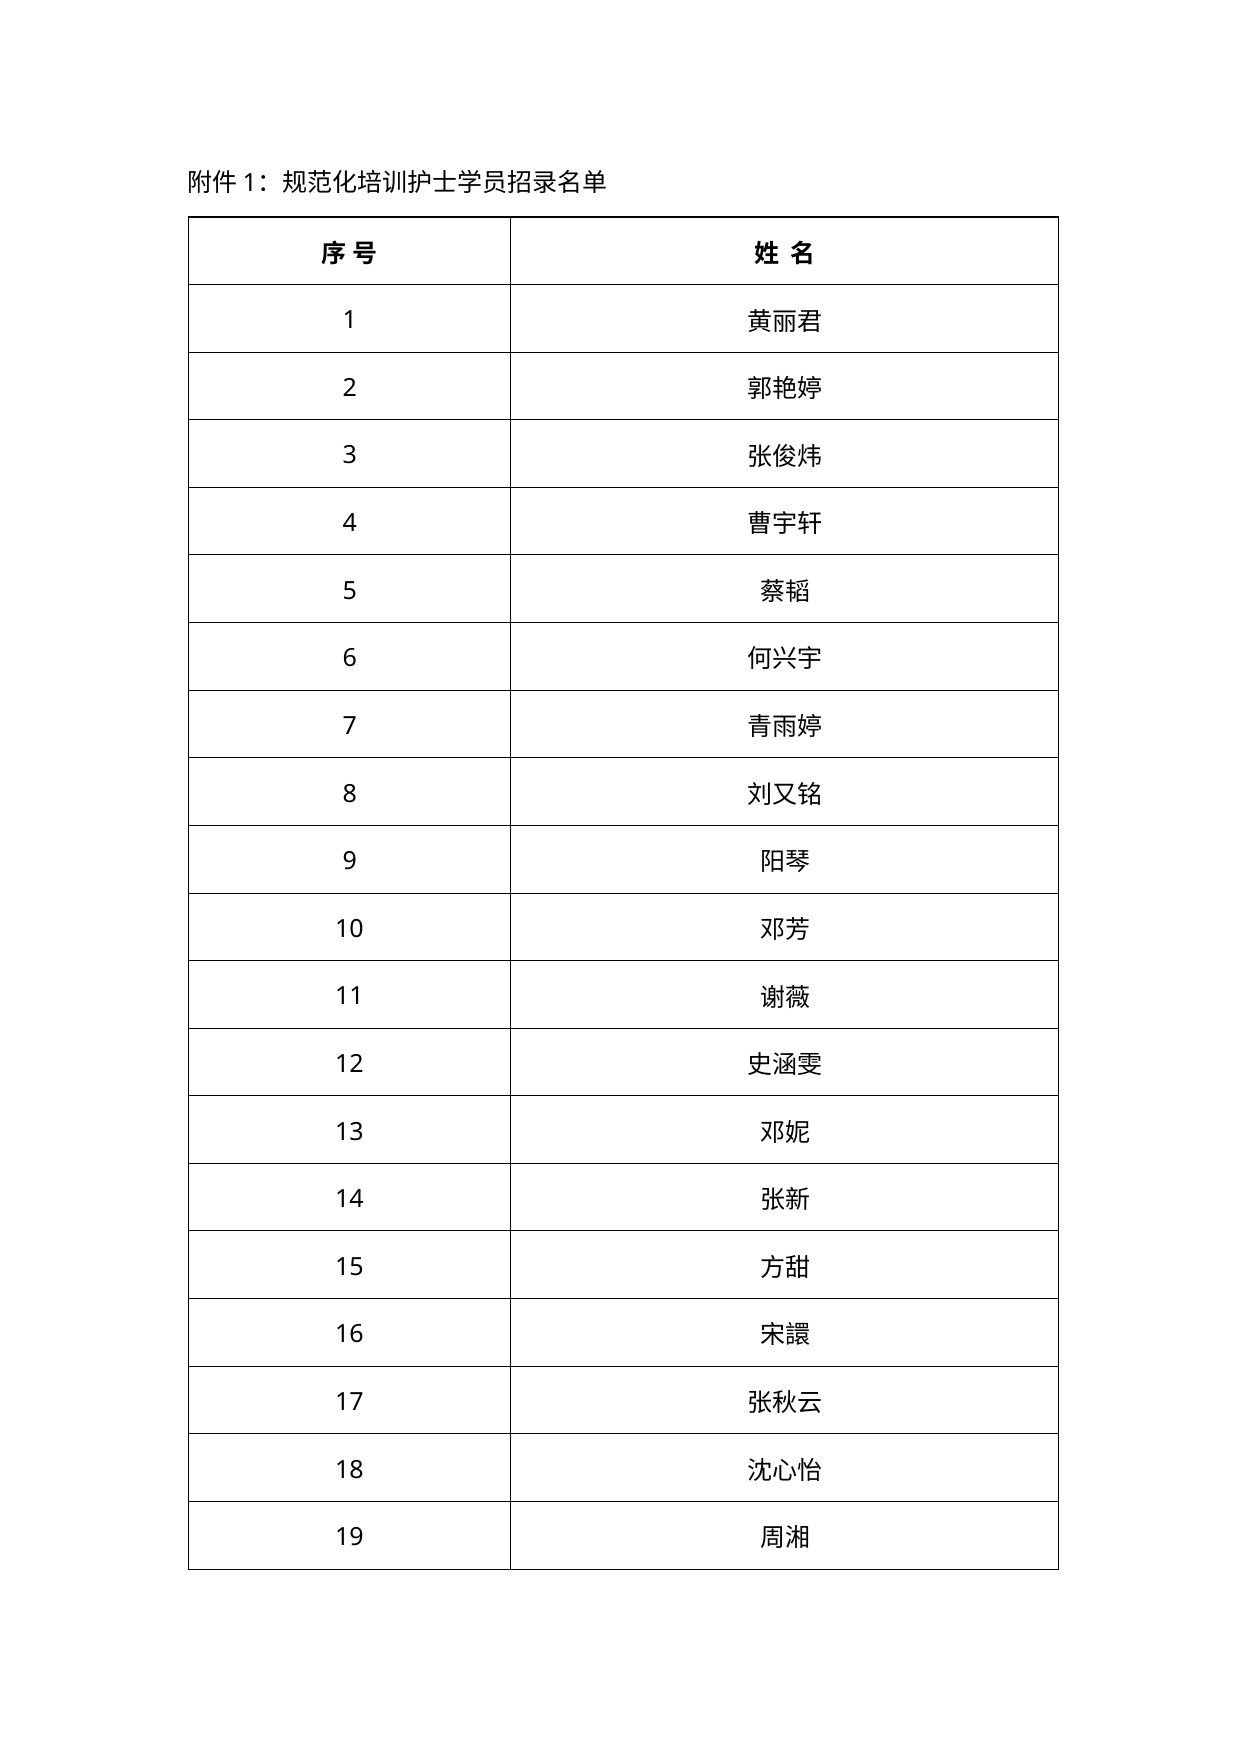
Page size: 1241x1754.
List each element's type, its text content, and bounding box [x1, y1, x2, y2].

table_cell 2 [189, 353, 510, 419]
table_cell 张俊炜 [511, 420, 1058, 487]
table_cell 12 [189, 1029, 510, 1095]
table_cell 阳琴 [511, 826, 1058, 892]
table_cell 3 [189, 420, 510, 487]
table_cell 蔡韬 [511, 555, 1058, 622]
table_cell 方甜 [511, 1231, 1058, 1298]
table_cell 15 [189, 1231, 510, 1298]
table_cell 张新 [511, 1164, 1058, 1230]
table_cell 宋譞 [511, 1299, 1058, 1366]
table_cell 11 [189, 961, 510, 1028]
table_cell 周湘 [511, 1502, 1058, 1568]
table_cell 10 [189, 894, 510, 960]
table_cell 18 [189, 1434, 510, 1501]
table_cell 郭艳婷 [511, 353, 1058, 419]
table_cell 19 [189, 1502, 510, 1568]
table_cell 1 [189, 285, 510, 352]
table_header 姓 名 [511, 218, 1058, 284]
text 附件1：规范化培训护士学员招录名单 [187, 162, 1053, 198]
table_cell 何兴宇 [511, 623, 1058, 689]
table_cell 17 [189, 1367, 510, 1433]
table_cell 史涵雯 [511, 1029, 1058, 1095]
table_header 序 号 [189, 218, 510, 284]
table_cell 9 [189, 826, 510, 892]
table_cell 张秋云 [511, 1367, 1058, 1433]
table_cell 沈心怡 [511, 1434, 1058, 1501]
table_cell 14 [189, 1164, 510, 1230]
table_cell 4 [189, 488, 510, 554]
table_cell 黄丽君 [511, 285, 1058, 352]
table_cell 16 [189, 1299, 510, 1366]
table_cell 青雨婷 [511, 691, 1058, 757]
table_cell 8 [189, 758, 510, 825]
table_cell 7 [189, 691, 510, 757]
table_cell 谢薇 [511, 961, 1058, 1028]
table_cell 邓芳 [511, 894, 1058, 960]
table_cell 曹宇轩 [511, 488, 1058, 554]
table_cell 5 [189, 555, 510, 622]
table_cell 刘又铭 [511, 758, 1058, 825]
table_cell 13 [189, 1096, 510, 1163]
table_cell 邓妮 [511, 1096, 1058, 1163]
table_cell 6 [189, 623, 510, 689]
